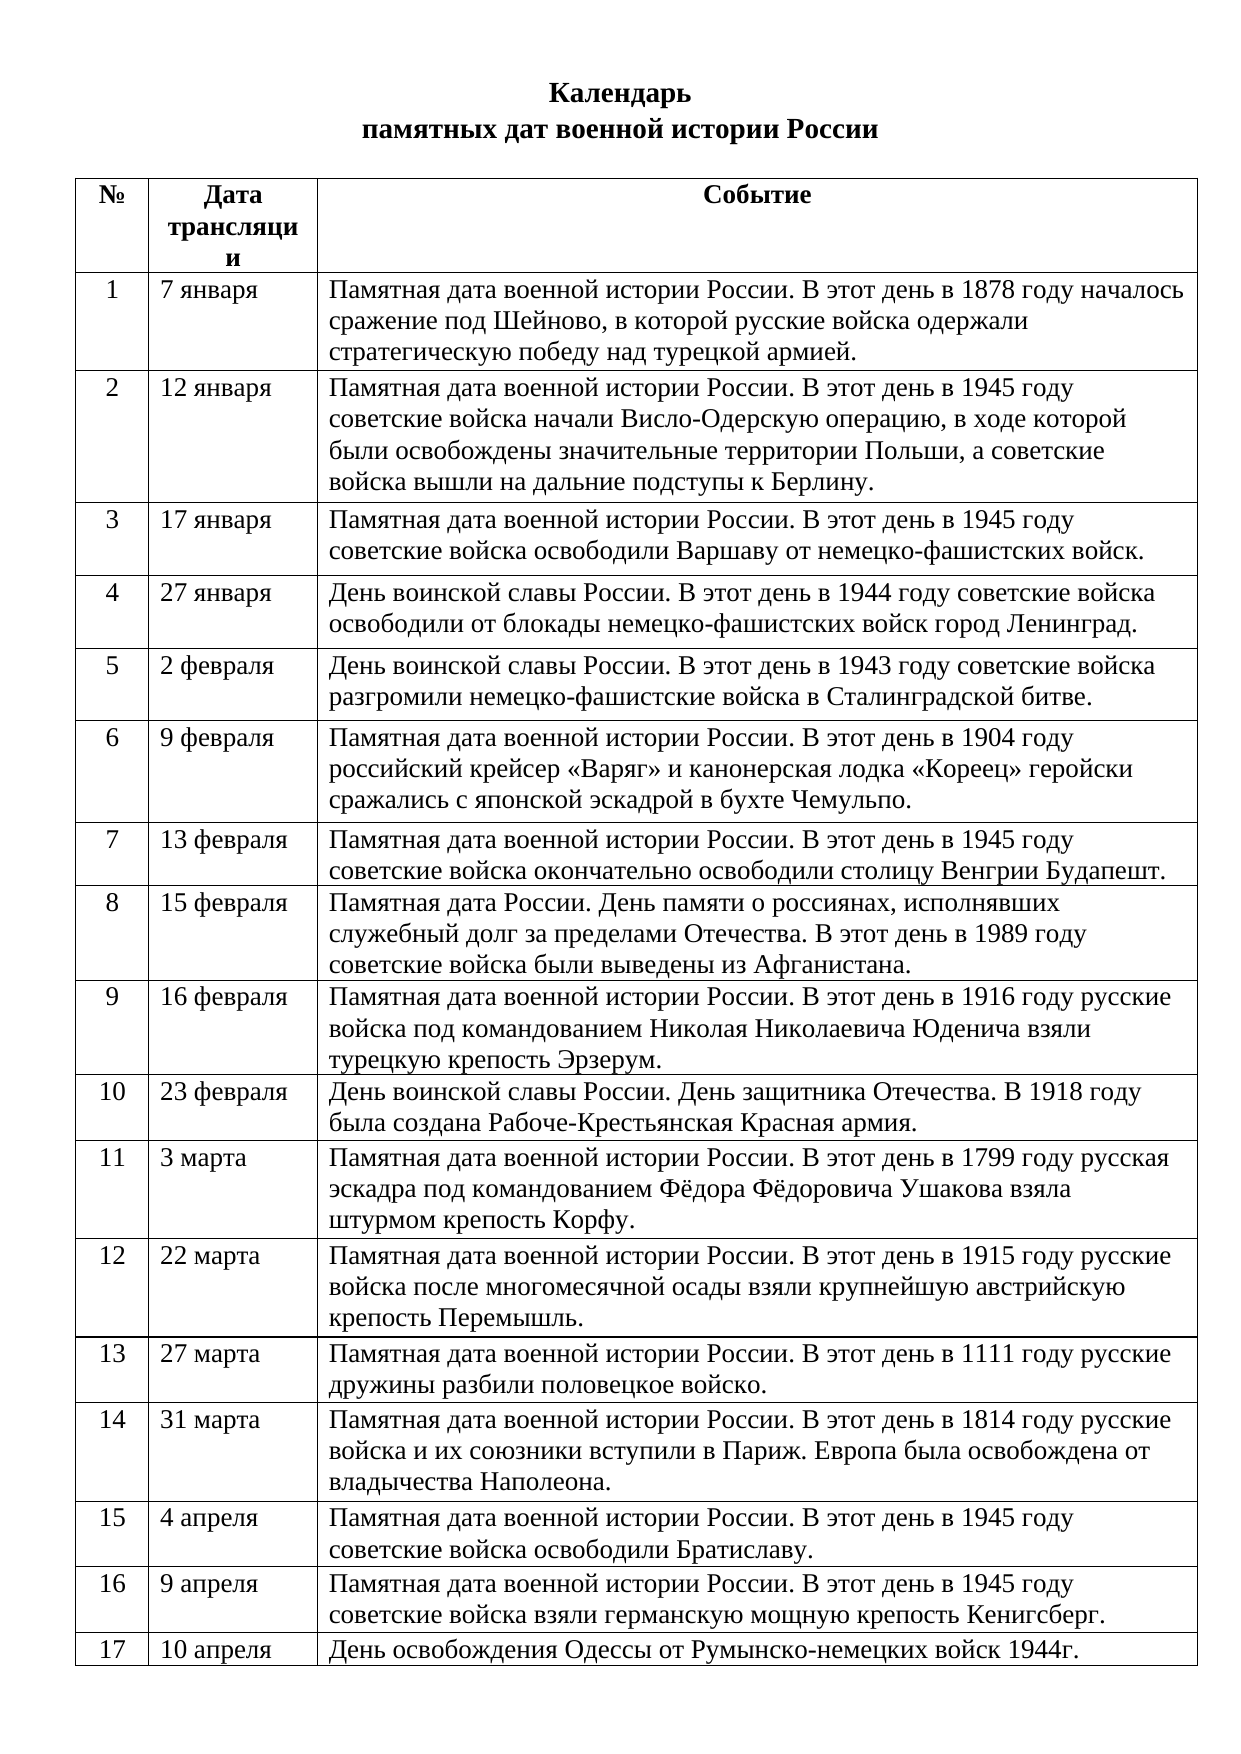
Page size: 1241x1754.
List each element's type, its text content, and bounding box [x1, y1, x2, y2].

table_cell 7 января [149, 273, 317, 370]
table_cell Памятная дата военной истории России. В этот день в 1916 году русские войска под командованием Николая Николаевича Юденича взяли турецкую крепость Эрзерум. [318, 981, 1197, 1074]
table_cell 3 [76, 503, 148, 575]
table_cell 11 [76, 1141, 148, 1238]
table_cell Памятная дата военной истории России. В этот день в 1799 году русская эскадра под командованием Фёдора Фёдоровича Ушакова взяла штурмом крепость Корфу. [318, 1141, 1197, 1238]
table_cell 4 апреля [149, 1502, 317, 1566]
table_cell 12 января [149, 371, 317, 502]
table_cell 9 [76, 981, 148, 1074]
table_cell День воинской славы России. В этот день в 1944 году советские войска освободили от блокады немецко-фашистских войск город Ленинград. [318, 576, 1197, 648]
table_cell 17 января [149, 503, 317, 575]
table_cell Памятная дата военной истории России. В этот день в 1945 году советские войска освободили Варшаву от немецко-фашистских войск. [318, 503, 1197, 575]
table_cell Памятная дата военной истории России. В этот день в 1111 году русские дружины разбили половецкое войско. [318, 1338, 1197, 1402]
table_cell День воинской славы России. День защитника Отечества. В 1918 году была создана Рабоче-Крестьянская Красная армия. [318, 1075, 1197, 1139]
table_cell 27 марта [149, 1338, 317, 1402]
table_header Событие [318, 179, 1197, 272]
table_cell 10 [76, 1075, 148, 1139]
table_cell 12 [76, 1239, 148, 1336]
table_cell 16 февраля [149, 981, 317, 1074]
table_cell Памятная дата военной истории России. В этот день в 1945 году советские войска окончательно освободили столицу Венгрии Будапешт. [318, 823, 1197, 885]
table_cell Памятная дата военной истории России. В этот день в 1945 году советские войска освободили Братиславу. [318, 1502, 1197, 1566]
table_cell 31 марта [149, 1403, 317, 1501]
table_header Дата трансляции [149, 179, 317, 272]
table_cell 2 [76, 371, 148, 502]
table_cell 2 февраля [149, 649, 317, 720]
table_cell Памятная дата военной истории России. В этот день в 1904 году российский крейсер «Варяг» и канонерская лодка «Кореец» геройски сражались с японской эскадрой в бухте Чемульпо. [318, 721, 1197, 822]
table_cell 16 [76, 1567, 148, 1632]
table_cell 7 [76, 823, 148, 885]
text памятных дат военной истории России [75, 111, 1165, 145]
table_cell 13 [76, 1338, 148, 1402]
table_cell 22 марта [149, 1239, 317, 1336]
table_cell Памятная дата военной истории России. В этот день в 1945 году советские войска начали Висло-Одерскую операцию, в ходе которой были освобождены значительные территории Польши, а советские войска вышли на дальние подступы к Берлину. [318, 371, 1197, 502]
table_cell Памятная дата военной истории России. В этот день в 1878 году началось сражение под Шейново, в которой русские войска одержали стратегическую победу над турецкой армией. [318, 273, 1197, 370]
table_cell 9 апреля [149, 1567, 317, 1632]
table_header № [76, 179, 148, 272]
table_cell 15 февраля [149, 886, 317, 979]
table_cell День освобождения Одессы от Румынско-немецких войск 1944г. [318, 1633, 1197, 1664]
table_cell 15 [76, 1502, 148, 1566]
table_cell 17 [76, 1633, 148, 1664]
table_cell 4 [76, 576, 148, 648]
table_cell 1 [76, 273, 148, 370]
table_cell Памятная дата военной истории России. В этот день в 1915 году русские войска после многомесячной осады взяли крупнейшую австрийскую крепость Перемышль. [318, 1239, 1197, 1336]
table_cell 3 марта [149, 1141, 317, 1238]
table_cell Памятная дата военной истории России. В этот день в 1945 году советские войска взяли германскую мощную крепость Кенигсберг. [318, 1567, 1197, 1632]
table_cell 6 [76, 721, 148, 822]
table_cell 23 февраля [149, 1075, 317, 1139]
table_cell 10 апреля [149, 1633, 317, 1664]
table_cell 5 [76, 649, 148, 720]
table_cell 8 [76, 886, 148, 979]
table_cell День воинской славы России. В этот день в 1943 году советские войска разгромили немецко-фашистские войска в Сталинградской битве. [318, 649, 1197, 720]
text Календарь [75, 75, 1165, 108]
table_cell Памятная дата России. День памяти о россиянах, исполнявших служебный долг за пределами Отечества. В этот день в 1989 году советские войска были выведены из Афганистана. [318, 886, 1197, 979]
table_cell 13 февраля [149, 823, 317, 885]
table_cell Памятная дата военной истории России. В этот день в 1814 году русские войска и их союзники вступили в Париж. Европа была освобождена от владычества Наполеона. [318, 1403, 1197, 1501]
table_cell 9 февраля [149, 721, 317, 822]
table_cell 27 января [149, 576, 317, 648]
table_cell 14 [76, 1403, 148, 1501]
